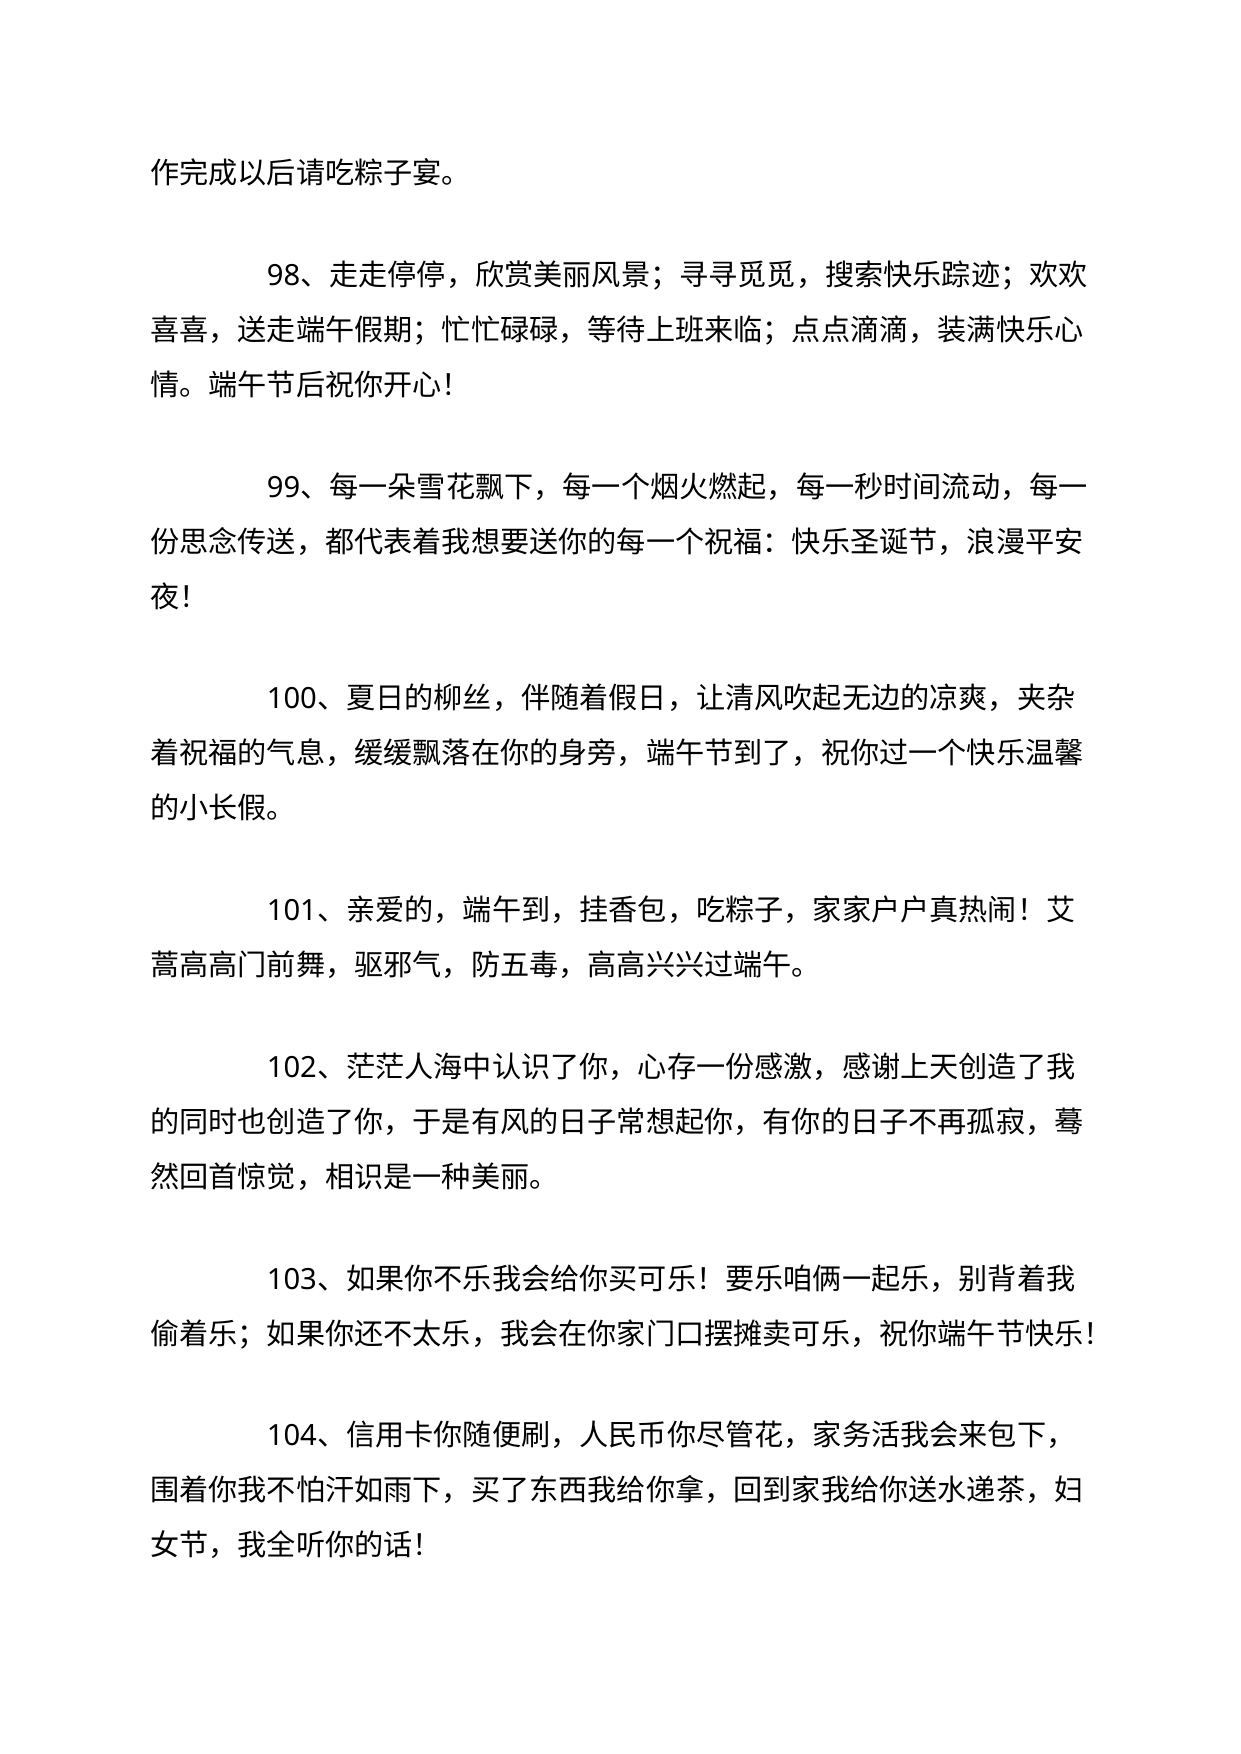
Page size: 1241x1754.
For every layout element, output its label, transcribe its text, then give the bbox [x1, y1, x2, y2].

text 100、夏日的柳丝，伴随着假日，让清风吹起无边的凉爽，夹杂着祝福的气息，缓缓飘落在你的身旁，端午节到了，祝你过一个快乐温馨的小长假。 [150, 675, 1090, 827]
text 103、如果你不乐我会给你买可乐！要乐咱俩一起乐，别背着我偷着乐；如果你还不太乐，我会在你家门口摆摊卖可乐，祝你端午节快乐！ [150, 1255, 1090, 1352]
text 98、走走停停，欣赏美丽风景；寻寻觅觅，搜索快乐踪迹；欢欢喜喜，送走端午假期；忙忙碌碌，等待上班来临；点点滴滴，装满快乐心情。端午节后祝你开心！ [150, 252, 1090, 404]
text 102、茫茫人海中认识了你，心存一份感激，感谢上天创造了我的同时也创造了你，于是有风的日子常想起你，有你的日子不再孤寂，蓦然回首惊觉，相识是一种美丽。 [150, 1043, 1090, 1196]
text 101、亲爱的，端午到，挂香包，吃粽子，家家户户真热闹！艾蒿高高门前舞，驱邪气，防五毒，高高兴兴过端午。 [150, 887, 1090, 984]
text 104、信用卡你随便刷，人民币你尽管花，家务活我会来包下，围着你我不怕汗如雨下，买了东西我给你拿，回到家我给你送水递茶，妇女节，我全听你的话！ [150, 1412, 1090, 1564]
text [150, 150, 1090, 192]
text 99、每一朵雪花飘下，每一个烟火燃起，每一秒时间流动，每一份思念传送，都代表着我想要送你的每一个祝福：快乐圣诞节，浪漫平安夜！ [150, 463, 1090, 616]
